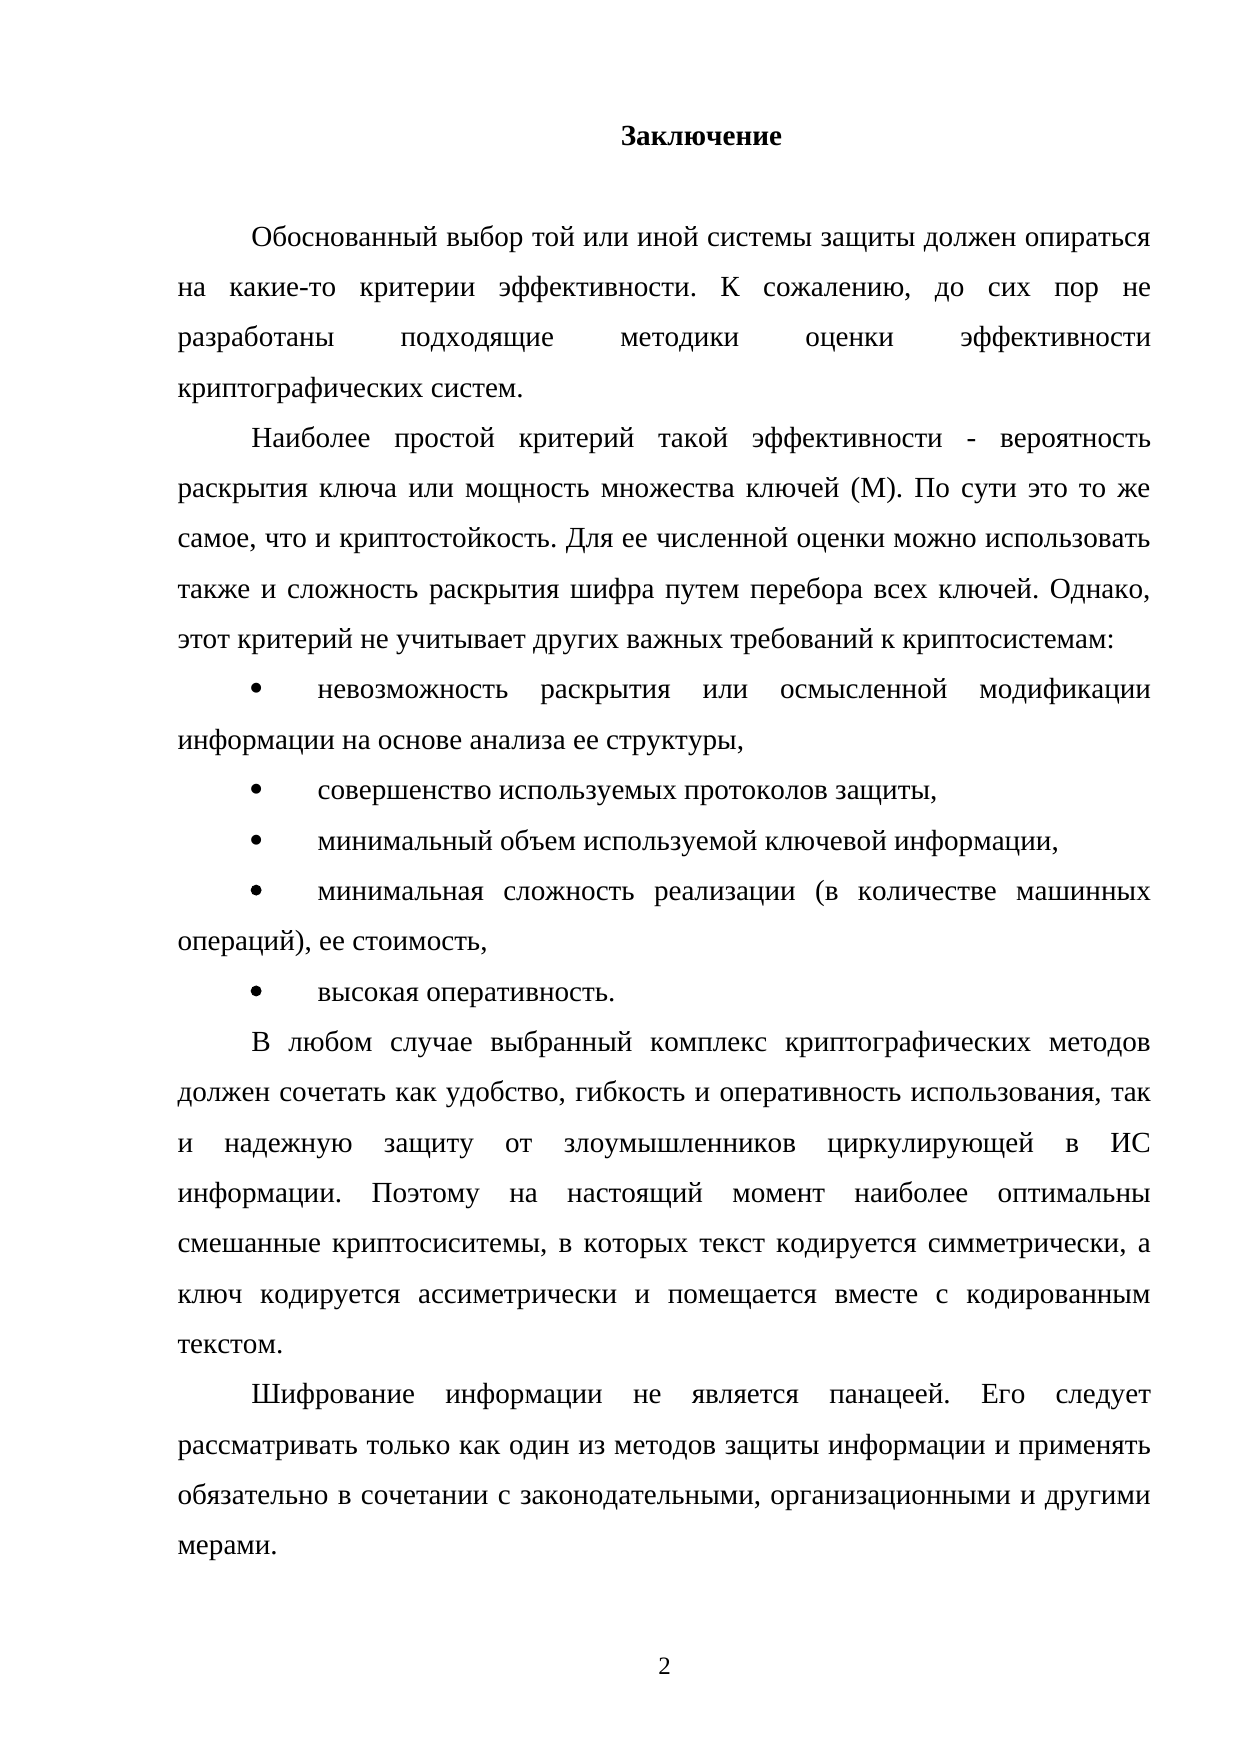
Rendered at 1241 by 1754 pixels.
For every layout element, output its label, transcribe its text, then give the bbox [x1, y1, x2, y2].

text Обоснованный выбор той или иной системы защиты должен опираться на какие-то критерии эффективности. К сожалению, до сих пор не разработаны подходящие методики оценки эффективности криптографических систем. [177, 219, 1152, 403]
text В любом случае выбранный комплекс кpиптогpафических методов должен сочетать как удобство, гибкость и оперативность использования, так и надежную защиту от злоумышленников циркулирующей в ИС информации. Поэтому на настоящий момент наиболее оптимальны смешанные криптосиситемы, в которых текст кодируется симметрически, а ключ кодируется ассиметрически и помещается вместе с кодированным текстом. [177, 1024, 1152, 1360]
text Наиболее простой критерий такой эффективности - вероятность раскрытия ключа или мощность множества ключей (М). По сути это то же самое, что и кpиптостойкость. Для ее численной оценки можно использовать также и сложность раскрытия шифра путем перебора всех ключей. Однако, этот критерий не учитывает других важных требований к криптосистемам: [177, 420, 1152, 655]
list минимальная сложность реализации (в количестве машинных операций), ее стоимость, [177, 873, 1152, 957]
list совершенство используемых протоколов защиты, [177, 772, 1152, 806]
list высокая оперативность. [177, 974, 1152, 1007]
text Заключение [177, 118, 1152, 152]
list невозможность раскрытия или осмысленной модификации информации на основе анализа ее структуры, [177, 672, 1152, 756]
list минимальный объем используемой ключевой информации, [177, 823, 1152, 856]
text Шифрование информации не является панацеей. Его следует рассматривать только как один из методов защиты информации и применять обязательно в сочетании с законодательными, организационными и другими мерами. [177, 1376, 1152, 1561]
